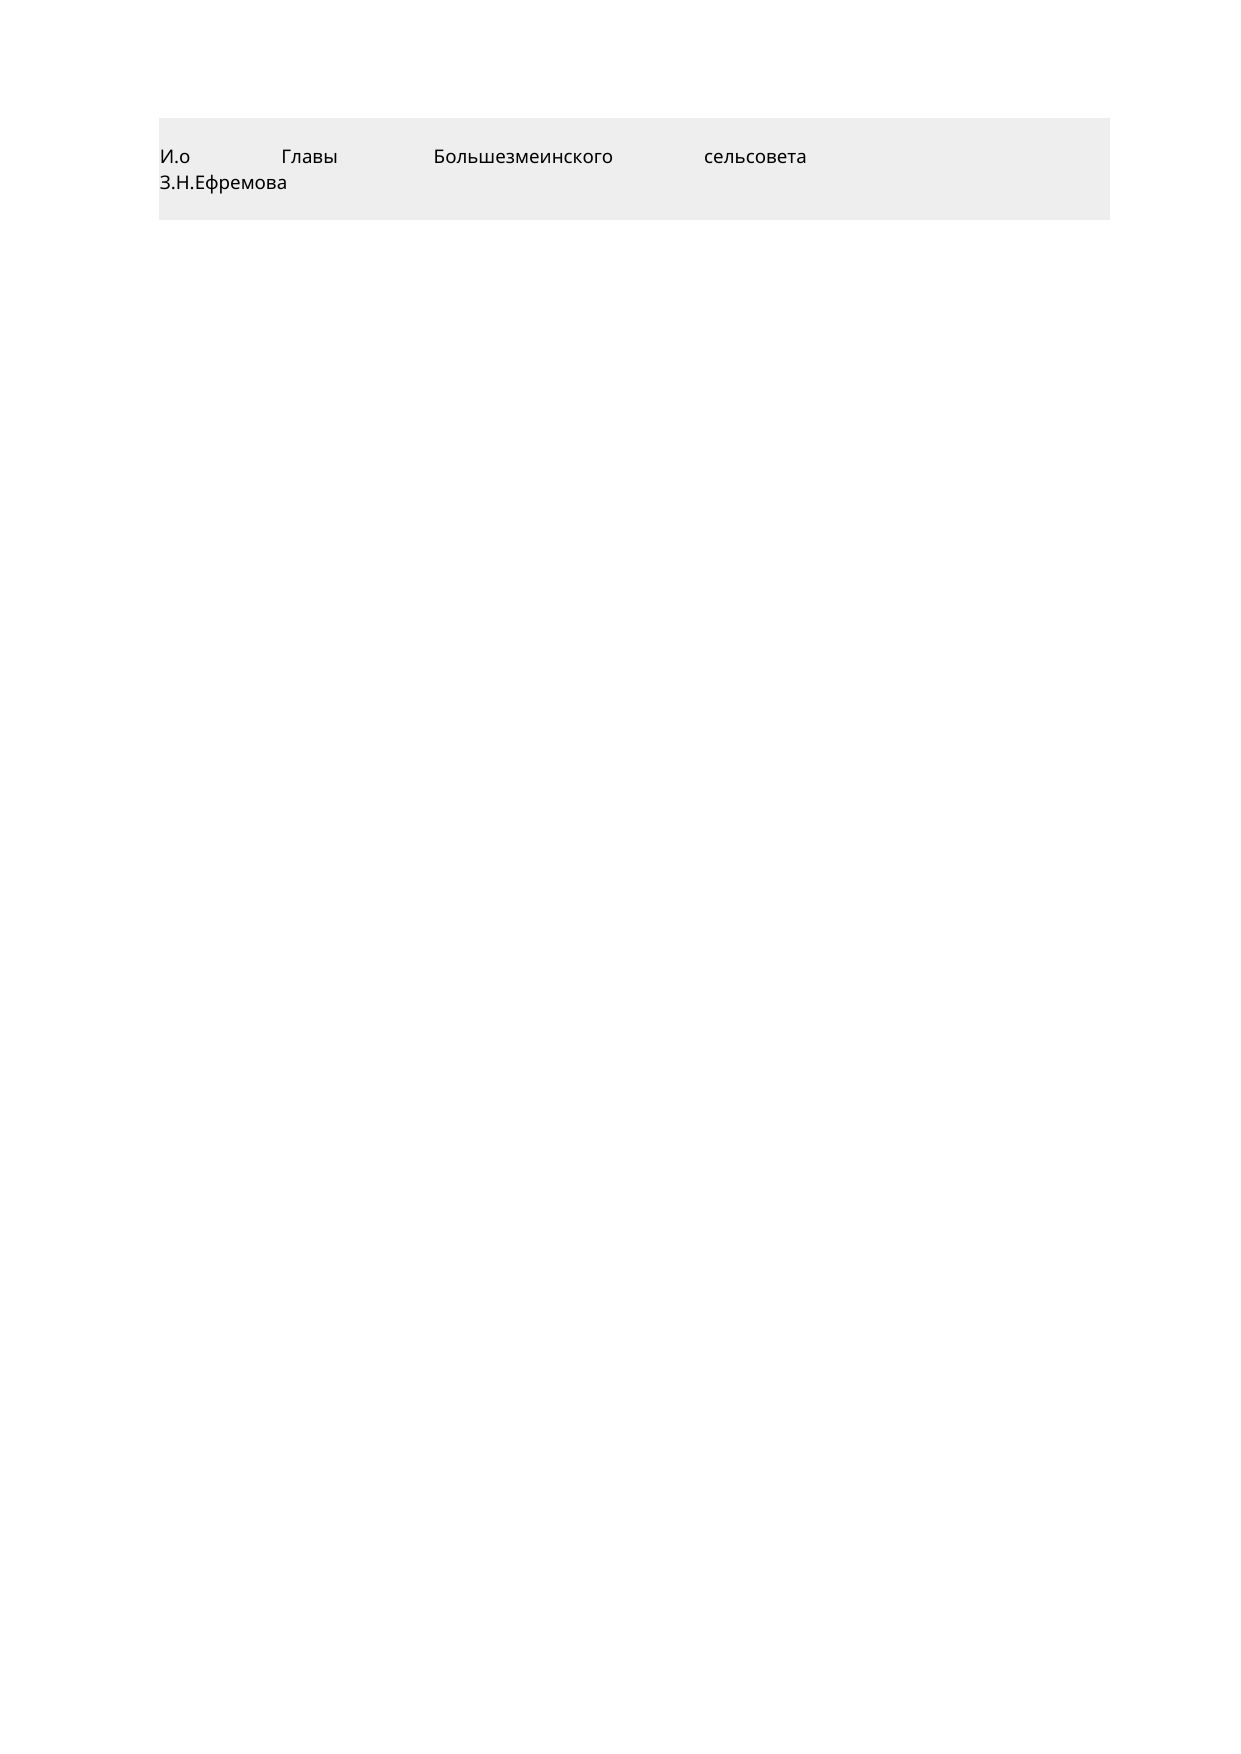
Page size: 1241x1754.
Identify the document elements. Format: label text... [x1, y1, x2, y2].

text И.о Главы Большезмеинского сельсовета З.Н.Ефремова [159, 144, 1110, 195]
